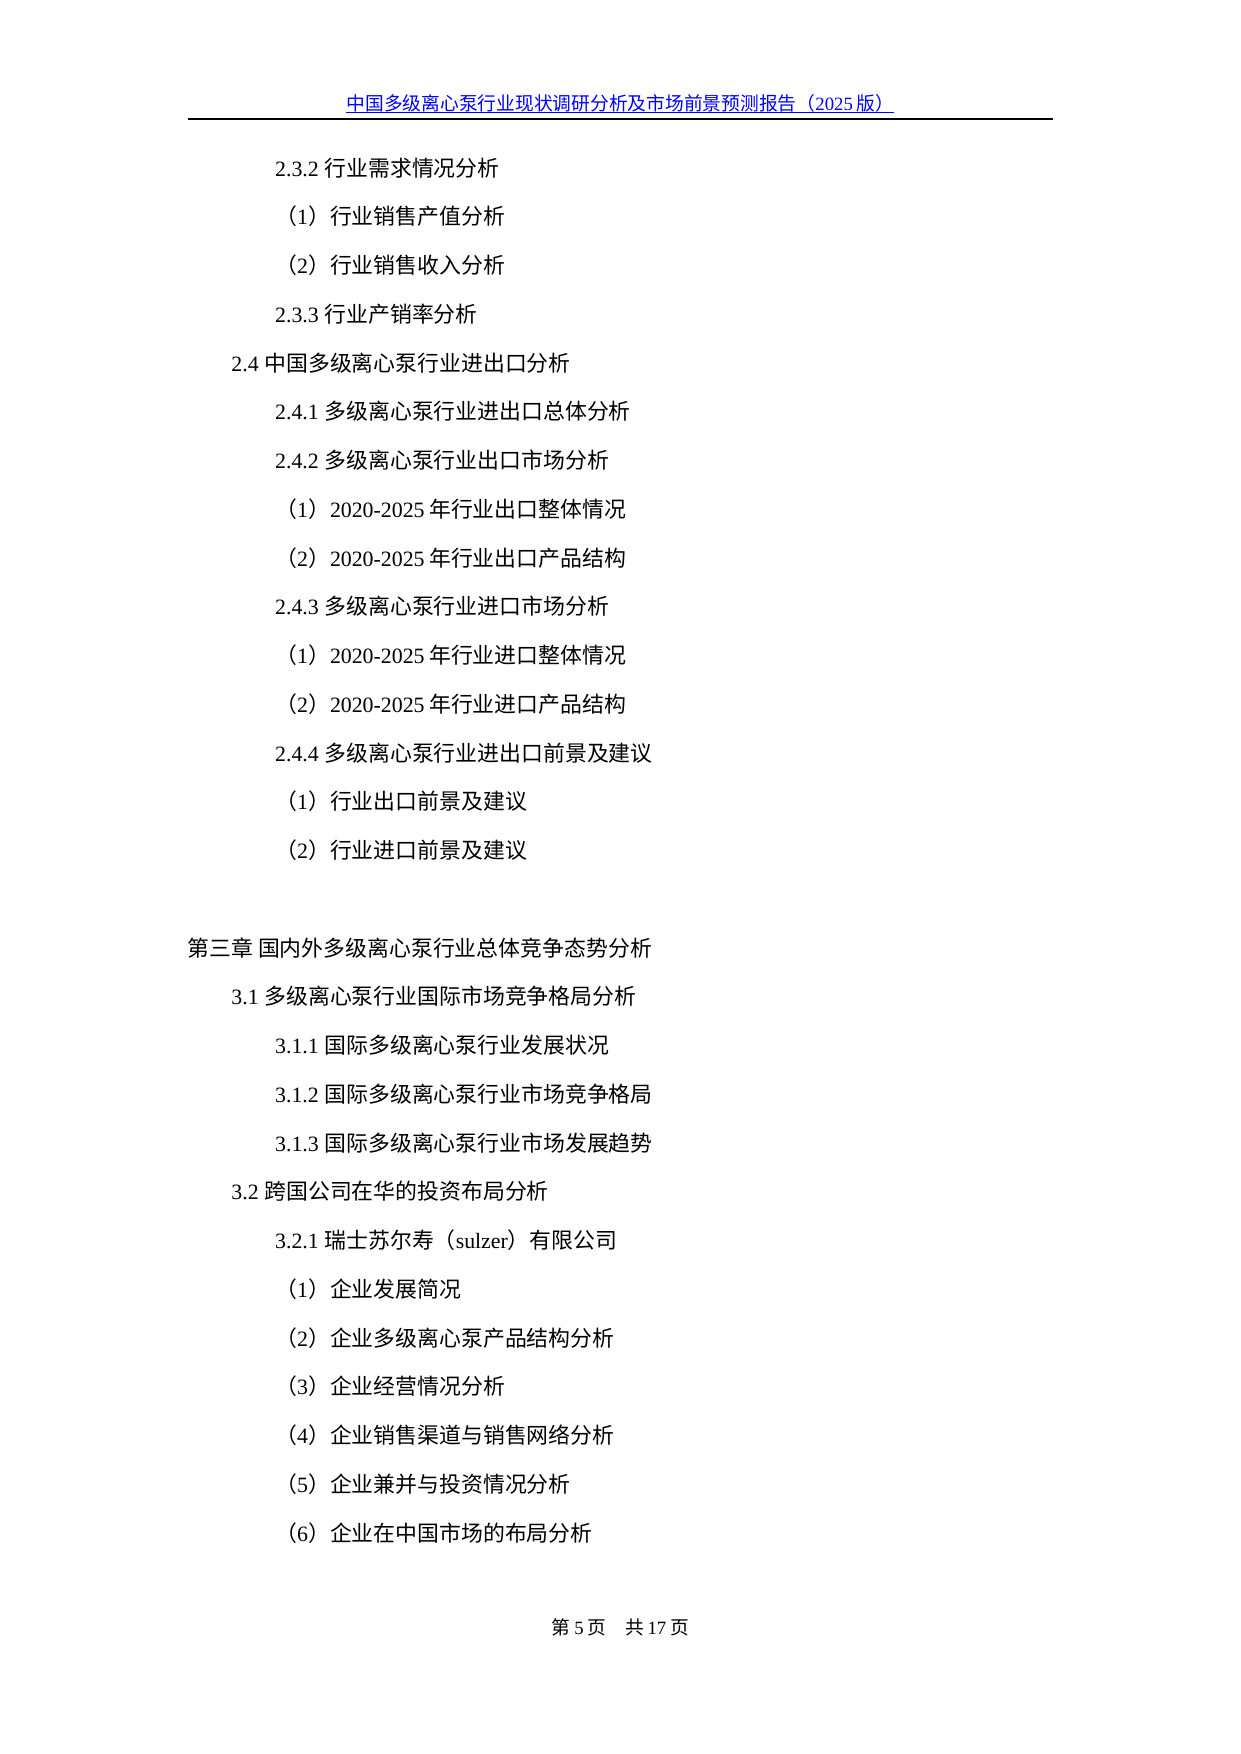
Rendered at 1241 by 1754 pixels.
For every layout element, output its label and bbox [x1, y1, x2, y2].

text [187, 150, 1053, 1548]
